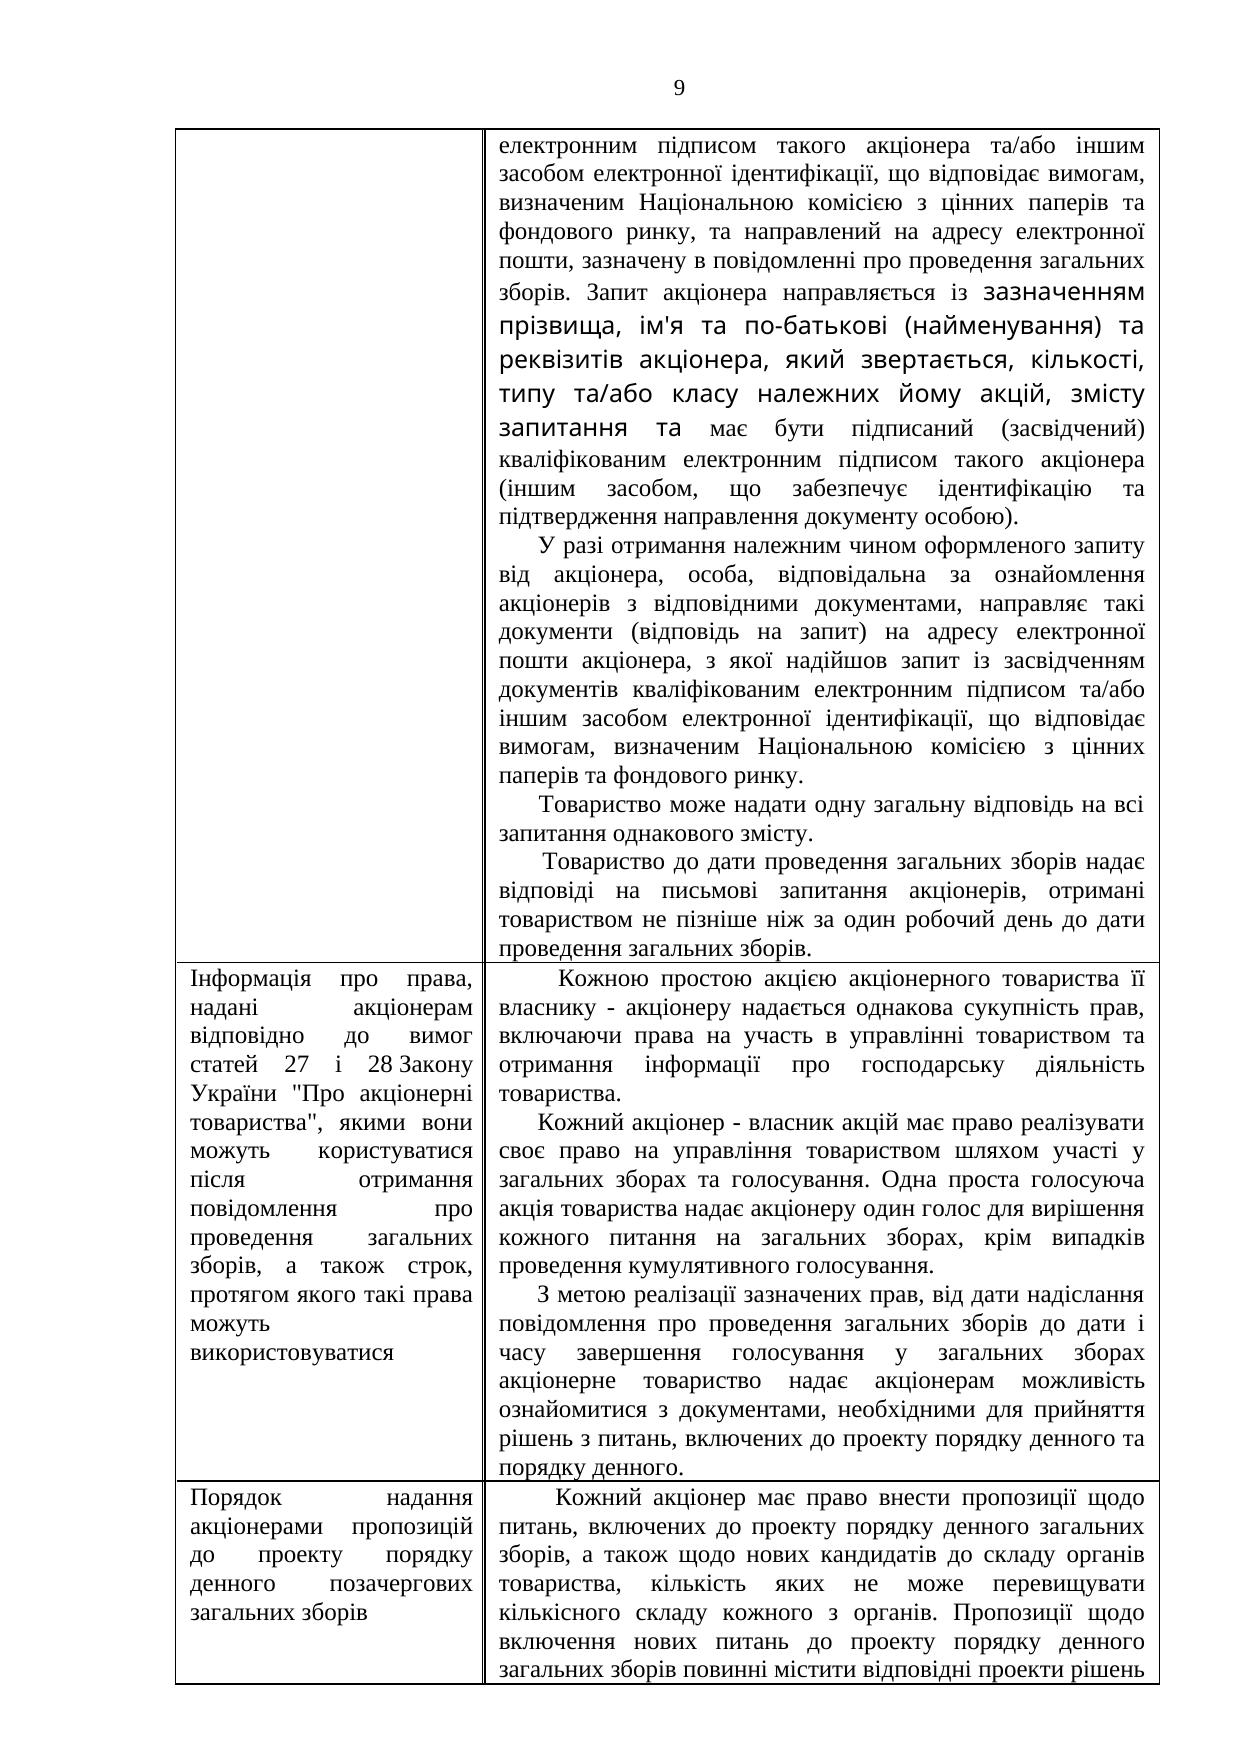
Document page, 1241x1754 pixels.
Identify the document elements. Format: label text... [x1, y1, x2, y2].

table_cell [176, 1481, 482, 1683]
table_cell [486, 130, 1159, 961]
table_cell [176, 130, 482, 961]
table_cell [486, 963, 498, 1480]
table_cell Інформація про права, надані акціонерам відповідно до вимог статей 27 і 28 Закону України "Про акціонерні товариства", якими вони можуть користуватися після отримання повідомлення про проведення загальних зборів, а також строк, протягом якого такі права можуть використовуватися [176, 963, 482, 1480]
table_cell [486, 1482, 1159, 1683]
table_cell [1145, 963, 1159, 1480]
